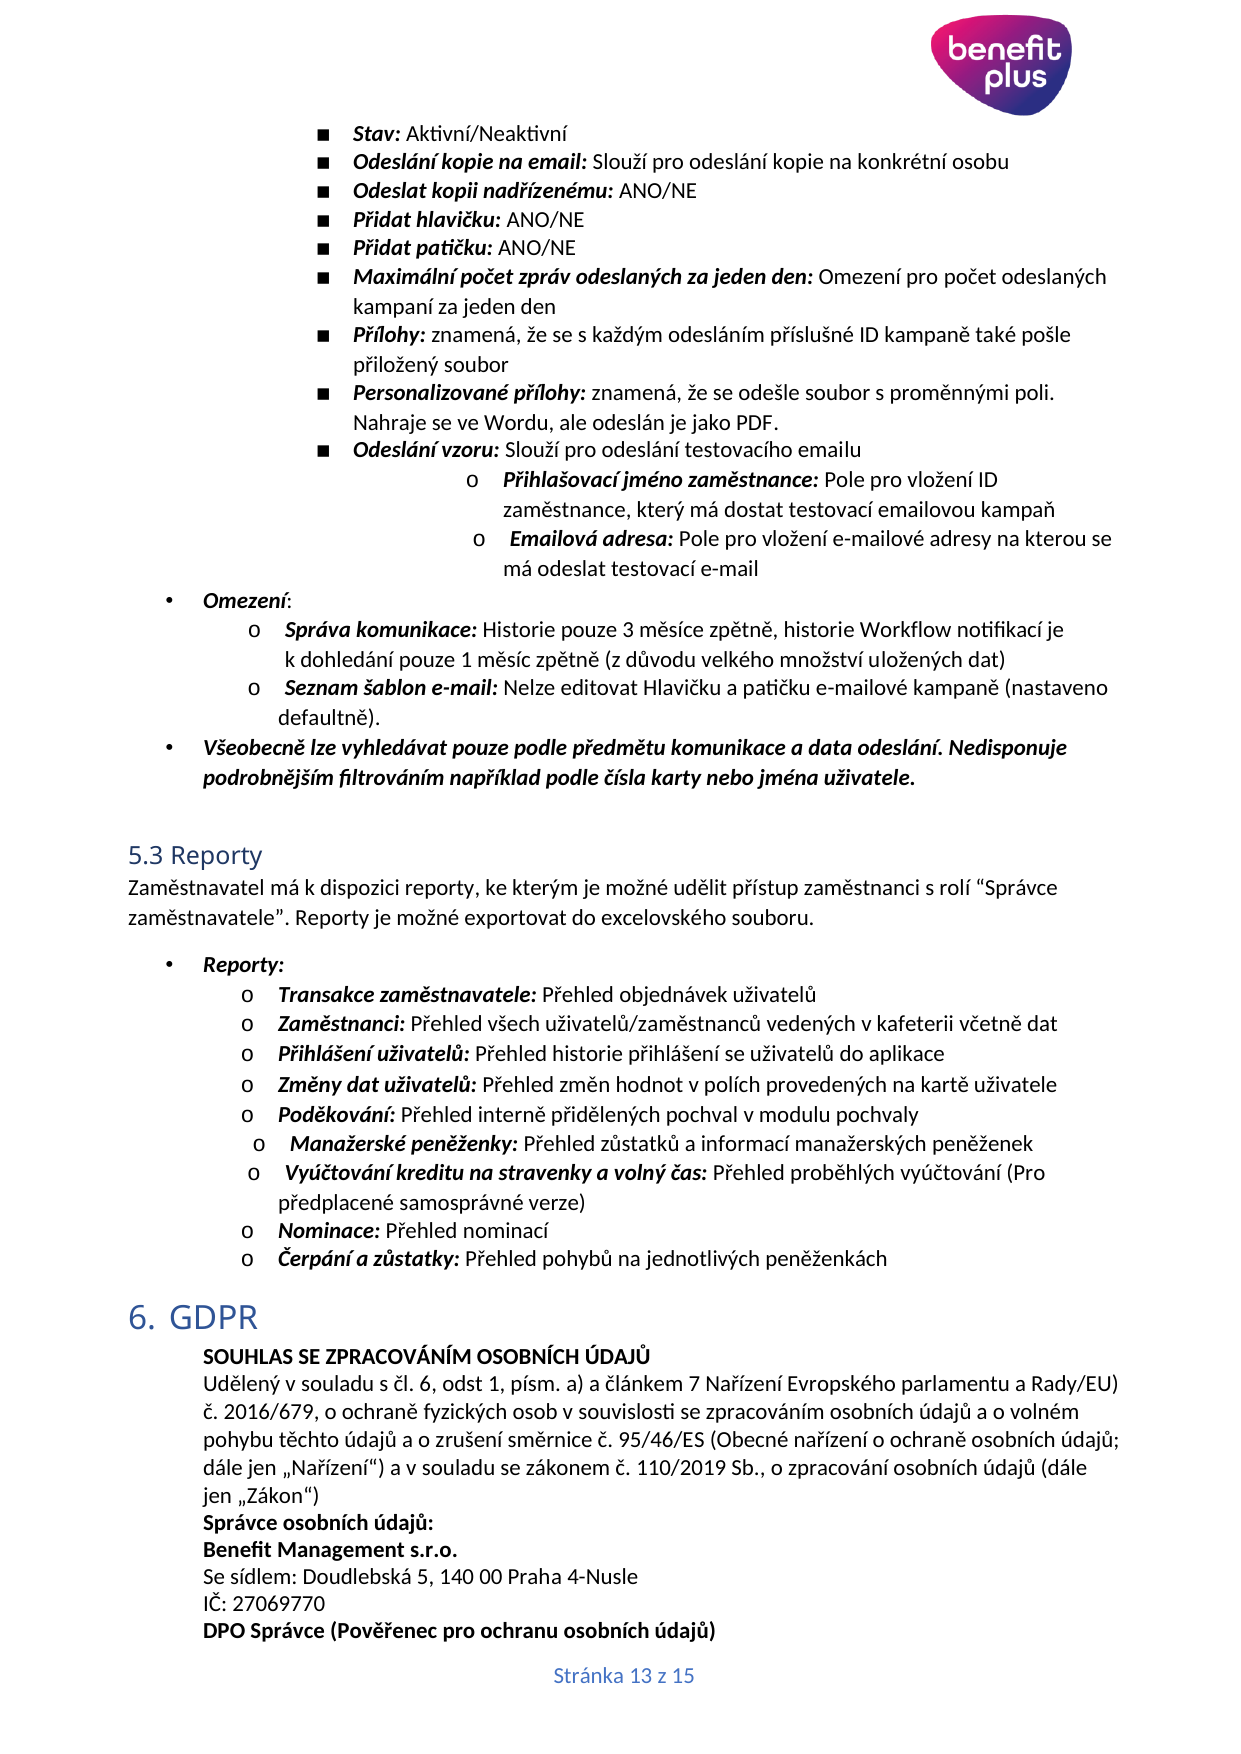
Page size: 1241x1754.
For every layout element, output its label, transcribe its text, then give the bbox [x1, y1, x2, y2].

text o Transakce zaměstnavatele: Přehled objednávek uživatelů [240, 981, 1188, 1007]
text o Nominace: Přehled nominací [240, 1217, 1188, 1243]
text ▪ Přidat hlavičku: ANO/NE [315, 206, 1188, 232]
text Benefit Management s.r.o. [203, 1539, 1188, 1562]
text ▪ Personalizované přílohy: znamená, že se odešle soubor s proměnnými poli. [315, 379, 1188, 405]
text defaultně). [278, 707, 1188, 730]
text Udělený v souladu s čl. 6, odst 1, písm. a) a článkem 7 Nařízení Evropského parlamentu a Rady/EU) č. 2016/679, o ochraně fyzických osob v souvislosti se zpracováním osobních údajů a o volném pohybu těchto údajů a o zrušení směrnice č. 95/46/ES (Obecné nařízení o ochraně osobních údajů; dále jen „Nařízení“) a v souladu se zákonem č. 110/2019 Sb., o zpracování osobních údajů (dále [203, 1369, 1134, 1481]
text DPO Správce (Pověřenec pro ochranu osobních údajů) [203, 1620, 1188, 1643]
text o Správa komunikace: Historie pouze 3 měsíce zpětně, historie Workflow notifikací je [232, 616, 1064, 643]
text • Omezení: [165, 586, 1188, 614]
text ▪ Maximální počet zpráv odeslaných za jeden den: Omezení pro počet odeslaných [315, 263, 1188, 290]
text o Manažerské peněženky: Přehled zůstatků a informací manažerských peněženek [232, 1130, 1033, 1157]
text podrobnějším filtrováním například podle čísla karty nebo jména uživatele. [203, 767, 1188, 790]
text Stránka 13 z 15 [553, 1665, 1188, 1688]
text o Čerpání a zůstatky: Přehled pohybů na jednotlivých peněženkách [240, 1245, 1188, 1272]
text ▪ Odeslání vzoru: Slouží pro odeslání testovacího emailu [315, 437, 1188, 463]
text Zaměstnavatel má k dispozici reporty, ke kterým je možné udělit přístup zaměstnanci s rolí “Správce zaměstnavatele”. Reporty je možné exportovat do excelovského souboru. [128, 871, 1134, 931]
text ▪ Přílohy: znamená, že se s každým odesláním příslušné ID kampaně také pošle [315, 321, 1188, 347]
text má odeslat testovací e-mail [503, 558, 1188, 581]
text k dohledání pouze 1 měsíc zpětně (z důvodu velkého množství uložených dat) [269, 649, 1006, 672]
text IČ: 27069770 [203, 1593, 1188, 1616]
text o Seznam šablon e-mail: Nelze editovat Hlavičku a patičku e-mailové kampaně (nastaveno [232, 674, 1108, 701]
text • Všeobecně lze vyhledávat pouze podle předmětu komunikace a data odeslání. Nedisponuje [165, 732, 1188, 761]
text kampaní za jeden den [353, 296, 1188, 319]
text ▪ Odeslání kopie na email: Slouží pro odeslání kopie na konkrétní osobu [315, 148, 1188, 175]
text Nahraje se ve Wordu, ale odeslán je jako PDF. [353, 412, 1188, 434]
text ▪ Stav: Aktivní/Neaktivní [315, 120, 1188, 146]
text • Reporty: [165, 950, 1188, 979]
text SOUHLAS SE ZPRACOVÁNÍM OSOBNÍCH ÚDAJŮ [203, 1346, 1188, 1369]
text o Zaměstnanci: Přehled všech uživatelů/zaměstnanců vedených v kafeterii včetně dat o Přihlášení uživatelů: Přehled historie přihlášení se uživatelů do aplikace [240, 1007, 1134, 1068]
text o Změny dat uživatelů: Přehled změn hodnot v polích provedených na kartě uživatele o Poděkování: Přehled interně přidělených pochval v modulu pochvaly [240, 1068, 1134, 1128]
text o Vyúčtování kreditu na stravenky a volný čas: Přehled proběhlých vyúčtování (Pro [232, 1159, 1045, 1186]
text Se sídlem: Doudlebská 5, 140 00 Praha 4-Nusle [203, 1566, 1188, 1589]
text o Přihlašovací jméno zaměstnance: Pole pro vložení ID zaměstnance, který má dostat testovací emailovou kampaň [465, 463, 1121, 523]
picture [928, 12, 1074, 119]
text ▪ Odeslat kopii nadřízenému: ANO/NE [315, 177, 1188, 204]
text ▪ Přidat patičku: ANO/NE [315, 234, 1188, 261]
text 6. GDPR [128, 1299, 1188, 1337]
text Správce osobních údajů: [203, 1512, 1188, 1535]
text přiložený soubor [353, 354, 1188, 377]
text o Emailová adresa: Pole pro vložení e-mailové adresy na kterou se [457, 526, 1112, 552]
text jen „Zákon“) [203, 1485, 1188, 1508]
text 5.3 Reporty [128, 841, 1188, 870]
text předplacené samosprávné verze) [278, 1192, 1188, 1215]
